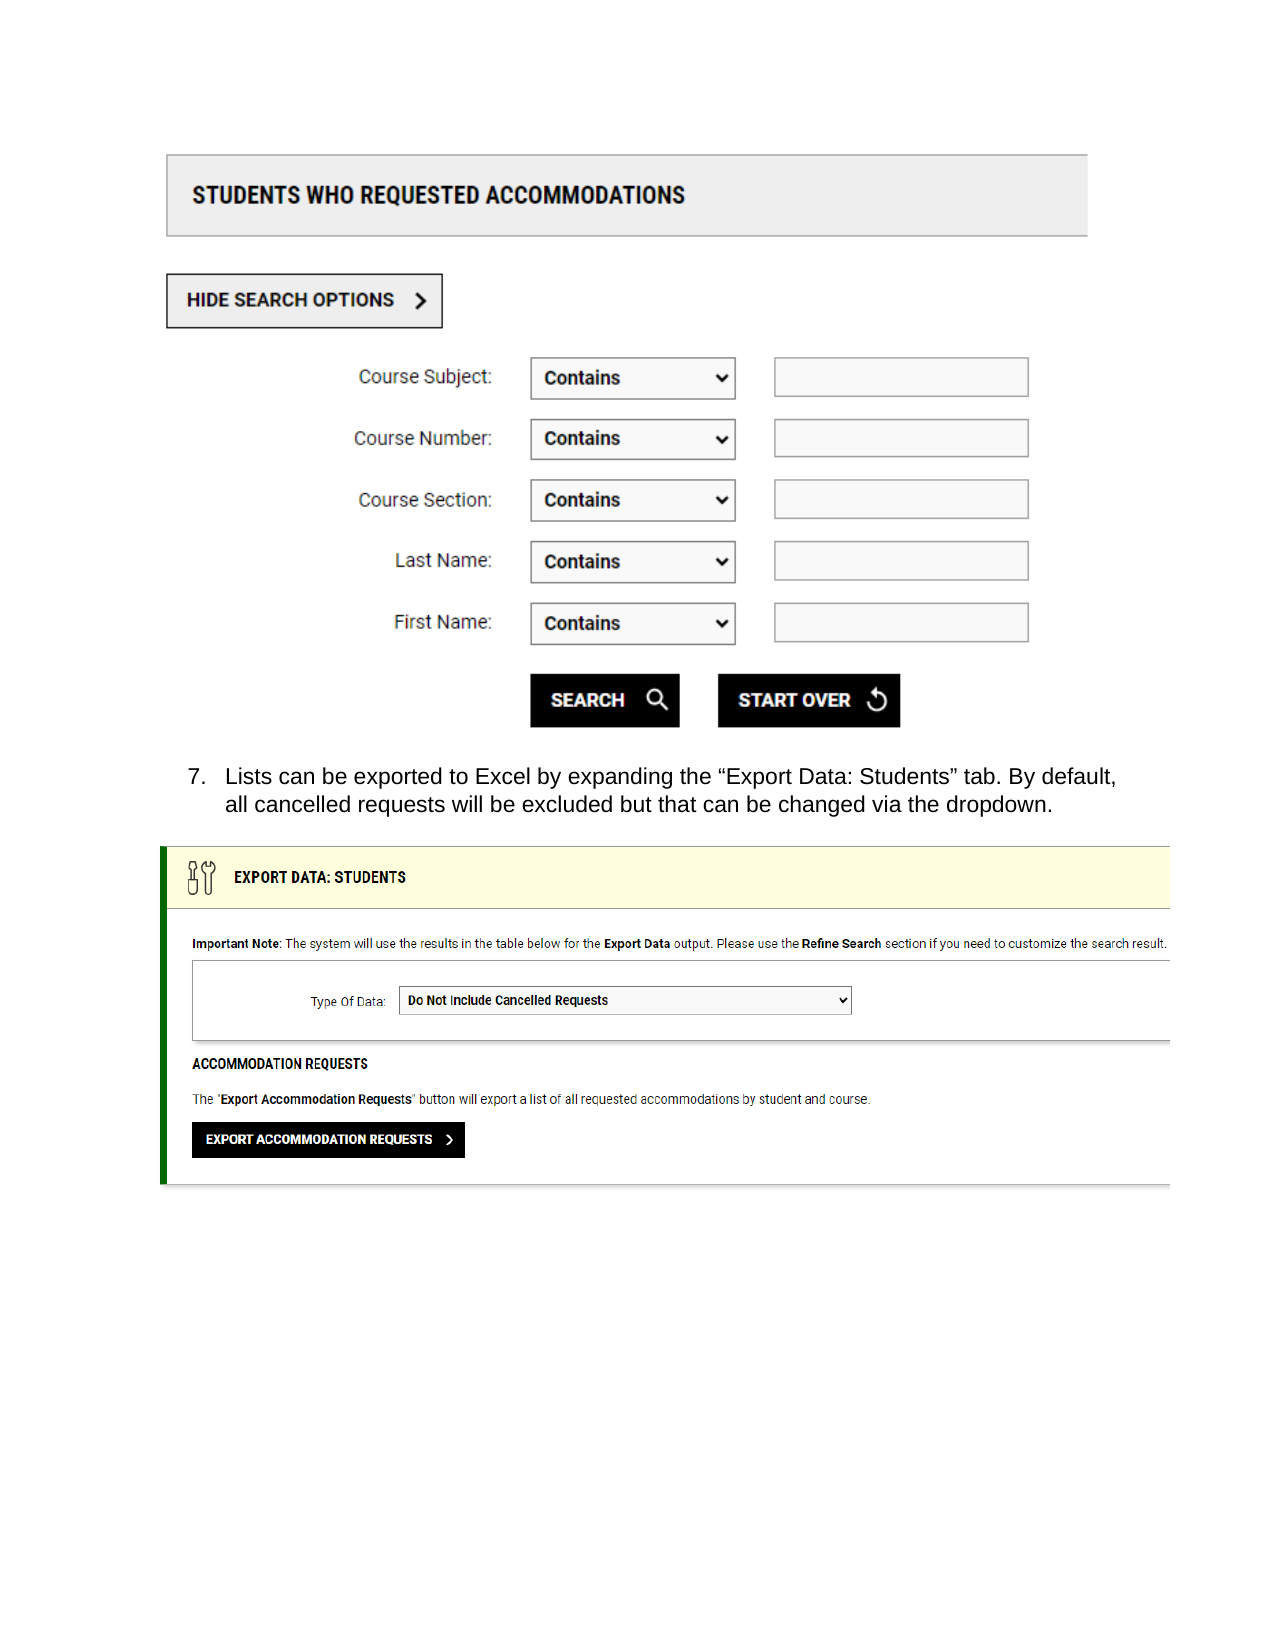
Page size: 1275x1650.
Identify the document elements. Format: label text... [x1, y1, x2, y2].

list Lists can be exported to Excel by expanding the “Export Data: Students” tab. By default, all cancelled requests will be excluded but that can be changed via the dropdown. [187, 763, 1125, 818]
picture [150, 150, 1088, 744]
picture [150, 836, 1171, 1194]
